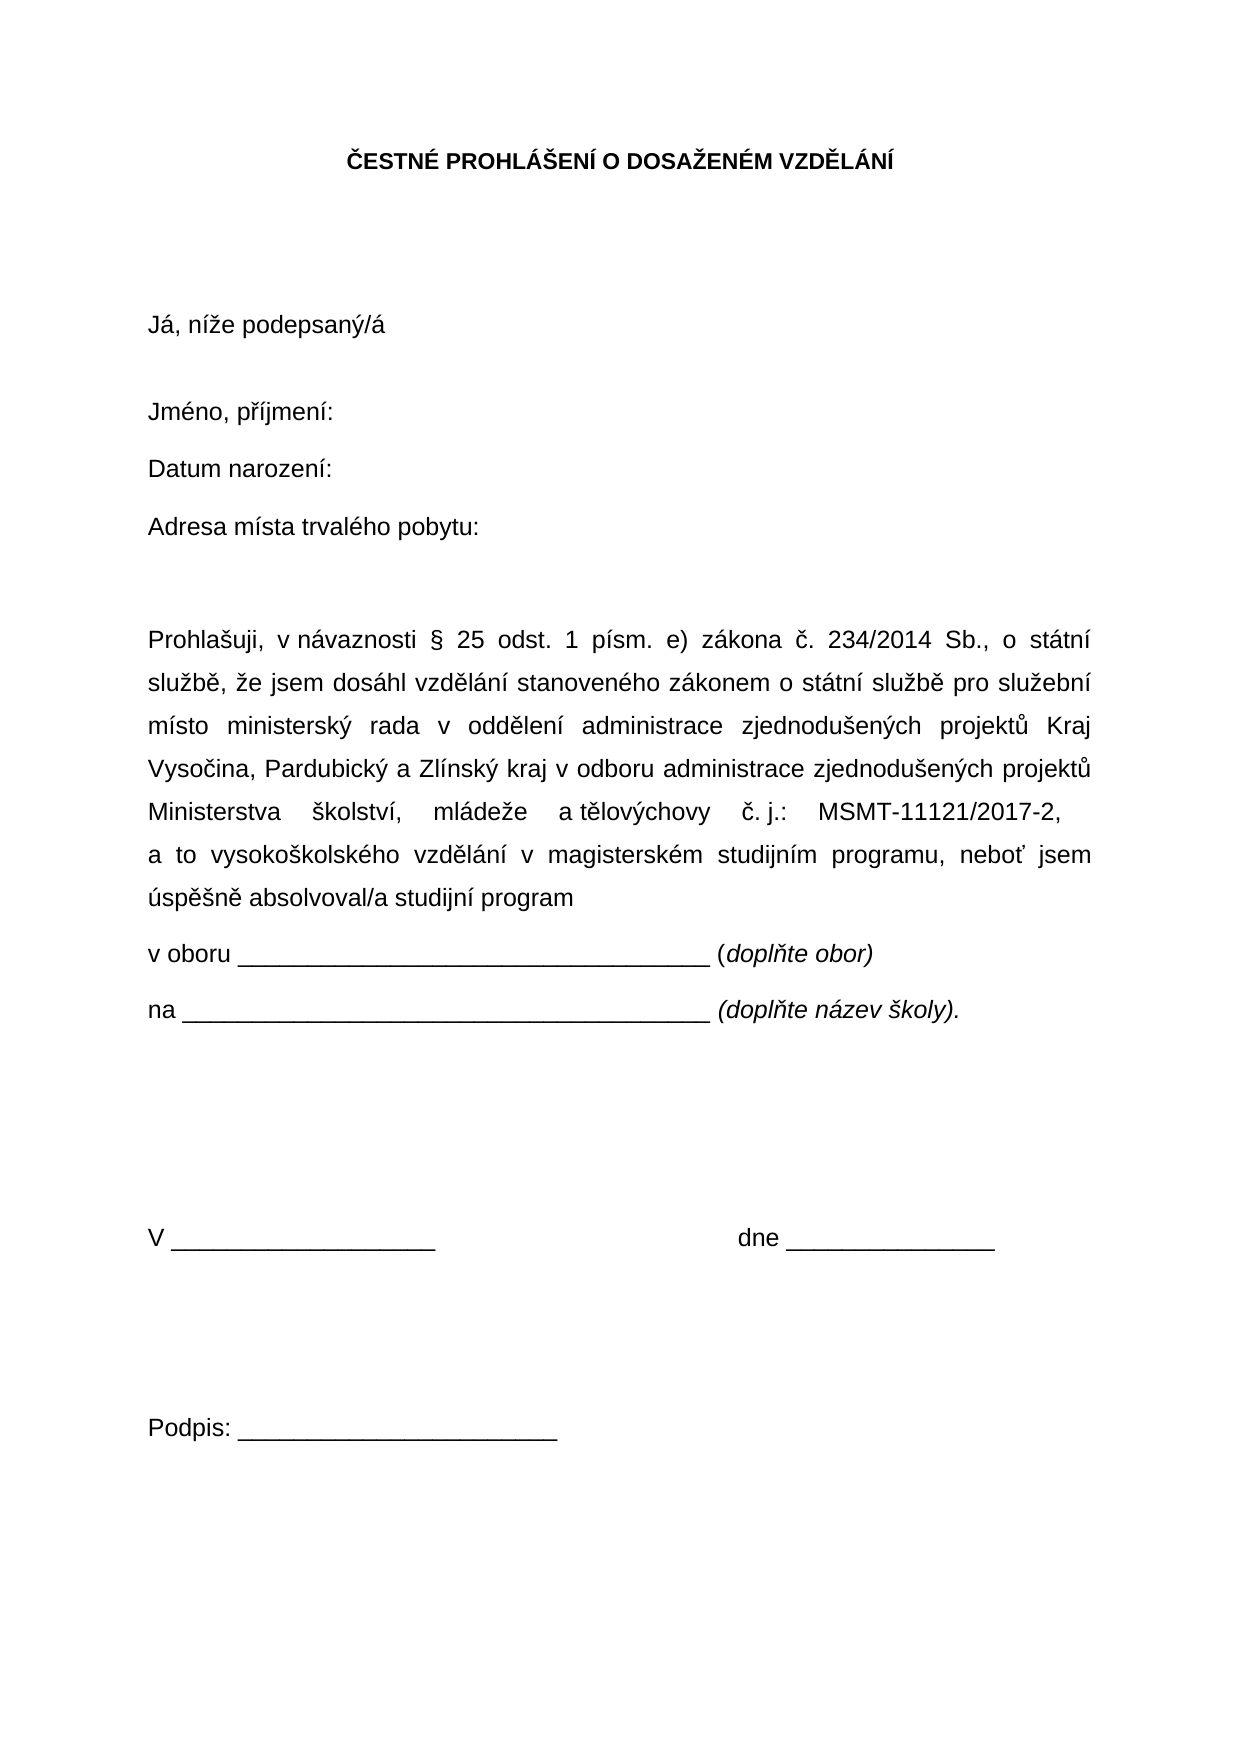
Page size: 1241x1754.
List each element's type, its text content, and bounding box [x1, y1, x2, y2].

text v oboru __________________________________ (doplňte obor) [148, 939, 1093, 968]
text Já, níže podepsaný/á [148, 310, 1093, 339]
text na ______________________________________ (doplňte název školy). [148, 994, 1093, 1023]
text V ___________________ dne _______________ [148, 1223, 1093, 1251]
text Adresa místa trvalého pobytu: [148, 511, 1093, 540]
text Podpis: _______________________ [148, 1413, 1093, 1442]
text Jméno, příjmení: [148, 396, 1093, 425]
text Prohlašuji, v návaznosti § 25 odst. 1 písm. e) zákona č. 234/2014 Sb., o státní službě, že jsem dosáhl vzdělání stanoveného zákonem o státní službě pro služební místo ministerský rada v oddělení administrace zjednodušených projektů Kraj Vysočina, Pardubický a Zlínský kraj v odboru administrace zjednodušených projektů Ministerstva školství, mládeže a tělovýchovy č. j.: MSMT-11121/2017-2, a to vysokoškolského vzdělání v magisterském studijním programu, neboť jsem úspěšně absolvoval/a studijní program [148, 624, 1093, 912]
text ČESTNÉ PROHLÁŠENÍ O DOSAŽENÉM VZDĚLÁNÍ [148, 148, 1093, 174]
text Datum narození: [148, 454, 1093, 483]
